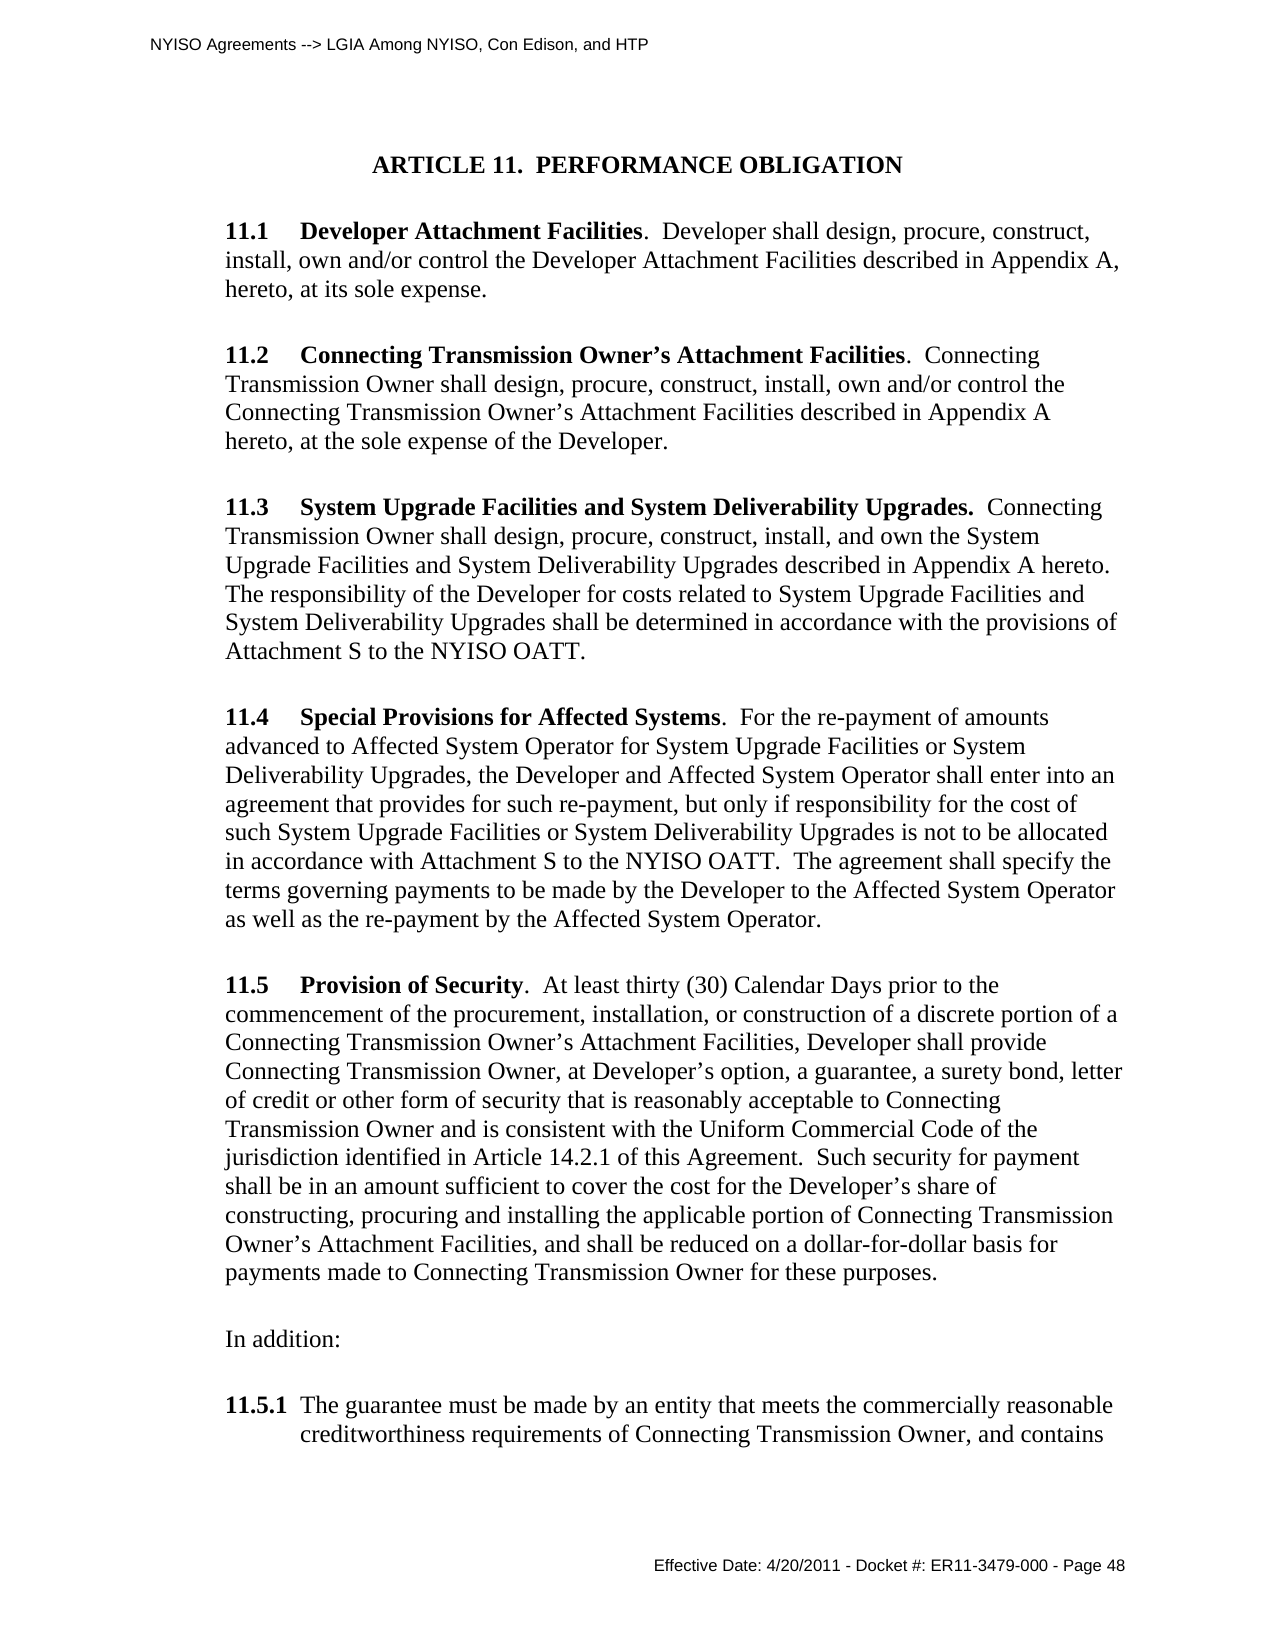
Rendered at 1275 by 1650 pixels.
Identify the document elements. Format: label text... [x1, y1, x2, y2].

subtitle 11.3 System Upgrade Facilities and System Deliverability Upgrades. Connecting Transmission Owner shall design, procure, construct, install, and own the System Upgrade Facilities and System Deliverability Upgrades described in Appendix A hereto. The responsibility of the Developer for costs related to System Upgrade Facilities and System Deliverability Upgrades shall be determined in accordance with the provisions of Attachment S to the NYISO OATT. [225, 492, 1125, 665]
subtitle 11.4 Special Provisions for Affected Systems. For the re-payment of amounts advanced to Affected System Operator for System Upgrade Facilities or System Deliverability Upgrades, the Developer and Affected System Operator shall enter into an agreement that provides for such re-payment, but only if responsibility for the cost of such System Upgrade Facilities or System Deliverability Upgrades is not to be allocated in accordance with Attachment S to the NYISO OATT. The agreement shall specify the terms governing payments to be made by the Developer to the Affected System Operator as well as the re-payment by the Affected System Operator. [225, 702, 1125, 932]
text In addition: [225, 1324, 1125, 1352]
subtitle 11.1 Developer Attachment Facilities. Developer shall design, procure, construct, install, own and/or control the Developer Attachment Facilities described in Appendix A, hereto, at its sole expense. [225, 216, 1125, 302]
subtitle 11.5 Provision of Security. At least thirty (30) Calendar Days prior to the commencement of the procurement, installation, or construction of a discrete portion of a Connecting Transmission Owner’s Attachment Facilities, Developer shall provide Connecting Transmission Owner, at Developer’s option, a guarantee, a surety bond, letter of credit or other form of security that is reasonably acceptable to Connecting Transmission Owner and is consistent with the Uniform Commercial Code of the jurisdiction identified in Article 14.2.1 of this Agreement. Such security for payment shall be in an amount sufficient to cover the cost for the Developer’s share of constructing, procuring and installing the applicable portion of Connecting Transmission Owner’s Attachment Facilities, and shall be reduced on a dollar-for-dollar basis for payments made to Connecting Transmission Owner for these purposes. [225, 970, 1125, 1286]
subtitle 11.2 Connecting Transmission Owner’s Attachment Facilities. Connecting Transmission Owner shall design, procure, construct, install, own and/or control the Connecting Transmission Owner’s Attachment Facilities described in Appendix A hereto, at the sole expense of the Developer. [225, 340, 1125, 455]
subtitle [225, 1390, 1125, 1447]
subtitle article 11. PERFORMANCE OBLIGATION [150, 150, 1125, 179]
